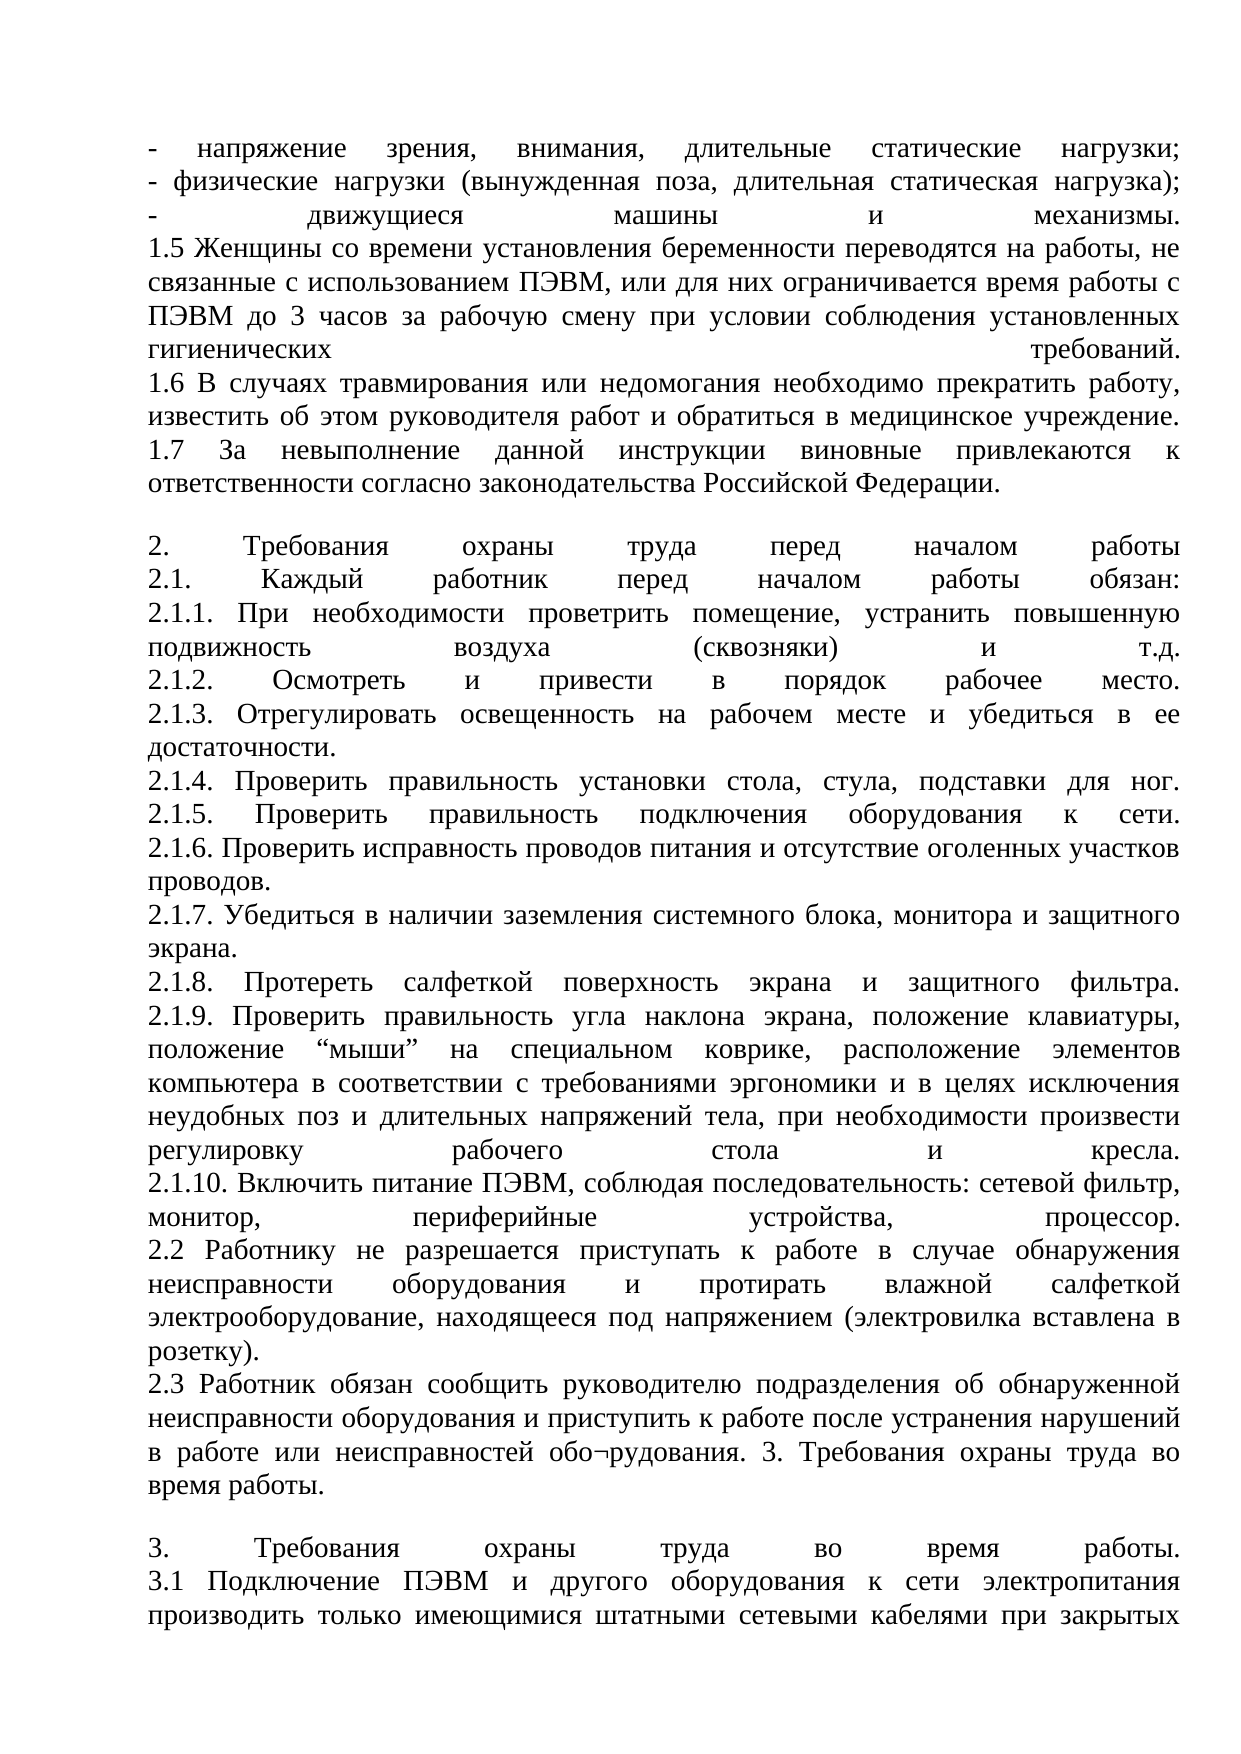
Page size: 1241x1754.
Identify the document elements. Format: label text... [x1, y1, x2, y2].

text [148, 118, 1181, 499]
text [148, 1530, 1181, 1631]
text 2. Требования охраны труда перед началом работы 2.1. Каждый работник перед началом работы обязан: 2.1.1. При необходимости проветрить помещение, устранить повышенную подвижность воздуха (сквозняки) и т.д. 2.1.2. Осмотреть и привести в порядок рабочее место. 2.1.3. Отрегулировать освещенность на рабочем месте и убедиться в ее достаточности. 2.1.4. Проверить правильность установки стола, стула, подставки для ног. 2.1.5. Проверить правильность подключения оборудования к сети. 2.1.6. Проверить исправность проводов питания и отсутствие оголенных участков проводов. 2.1.7. Убедиться в наличии заземления системного блока, монитора и защитного экрана. 2.1.8. Протереть салфеткой поверхность экрана и защитного фильтра. 2.1.9. Проверить правильность угла наклона экрана, положение клавиатуры, положение “мыши” на специальном коврике, расположение элементов компьютера в соответствии с требованиями эргономики и в целях исключения неудобных поз и длительных напряжений тела, при необходимости произвести регулировку рабочего стола и кресла. 2.1.10. Включить питание ПЭВМ, соблюдая последовательность: сетевой фильтр, монитор, периферийные устройства, процессор. 2.2 Работнику не разрешается приступать к работе в случае обнаружения неисправности оборудования и протирать влажной салфеткой электрооборудование, находящееся под напряжением (электровилка вставлена в розетку). 2.3 Работник обязан сообщить руководителю подразделения об обнаруженной неисправности оборудования и приступить к работе после устранения нарушений в работе или неисправностей обо¬рудования. 3. Требования охраны труда во время работы. [148, 528, 1181, 1501]
